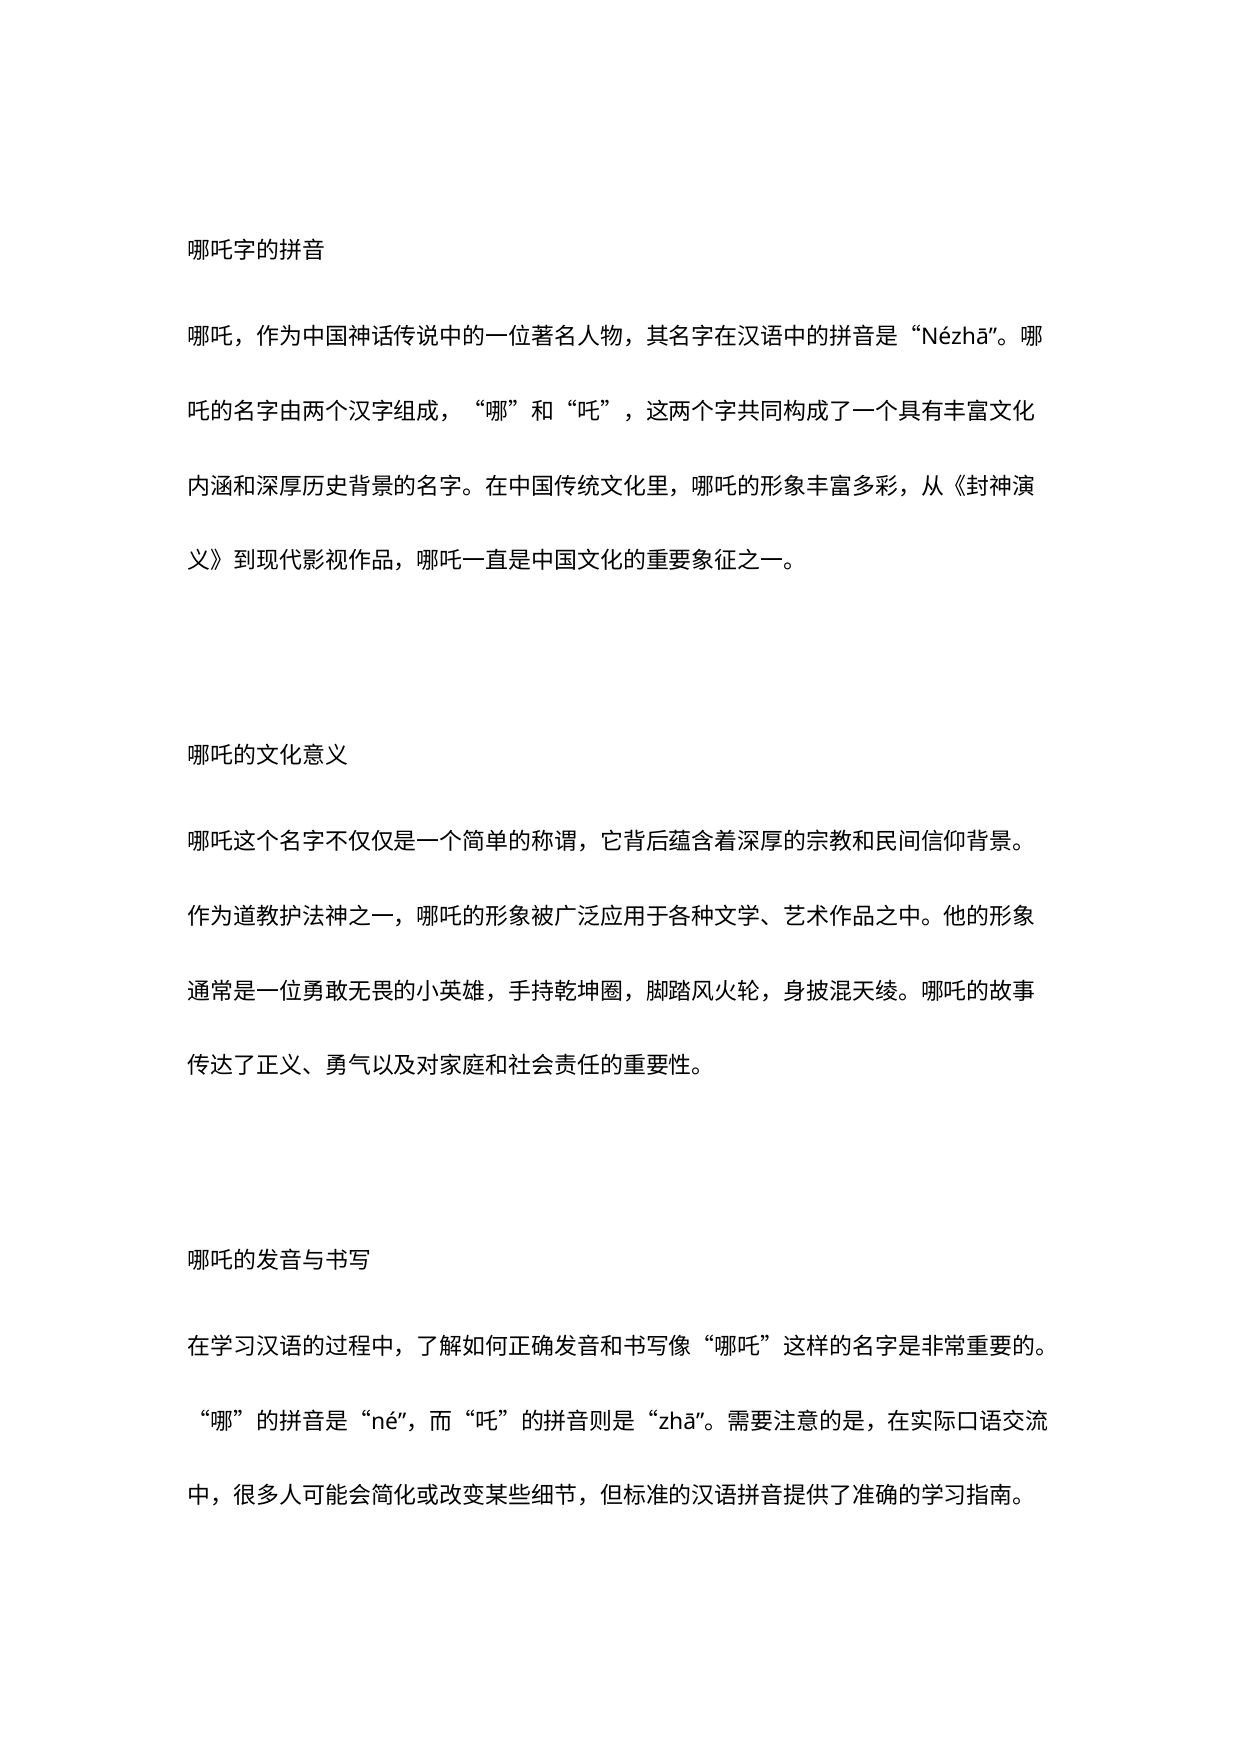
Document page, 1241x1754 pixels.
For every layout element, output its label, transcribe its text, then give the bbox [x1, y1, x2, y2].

text 哪吒，作为中国神话传说中的一位著名人物，其名字在汉语中的拼音是“Nézhā”。哪吒的名字由两个汉字组成，“哪”和“吒”，这两个字共同构成了一个具有丰富文化内涵和深厚历史背景的名字。在中国传统文化里，哪吒的形象丰富多彩，从《封神演义》到现代影视作品，哪吒一直是中国文化的重要象征之一。 [187, 302, 1053, 591]
text 哪吒的文化意义 [187, 721, 1053, 786]
text 哪吒的发音与书写 [187, 1226, 1053, 1291]
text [187, 1312, 1053, 1527]
text 哪吒这个名字不仅仅是一个简单的称谓，它背后蕴含着深厚的宗教和民间信仰背景。作为道教护法神之一，哪吒的形象被广泛应用于各种文学、艺术作品之中。他的形象通常是一位勇敢无畏的小英雄，手持乾坤圈，脚踏风火轮，身披混天绫。哪吒的故事传达了正义、勇气以及对家庭和社会责任的重要性。 [187, 807, 1053, 1096]
text 哪吒字的拼音 [187, 216, 1053, 281]
